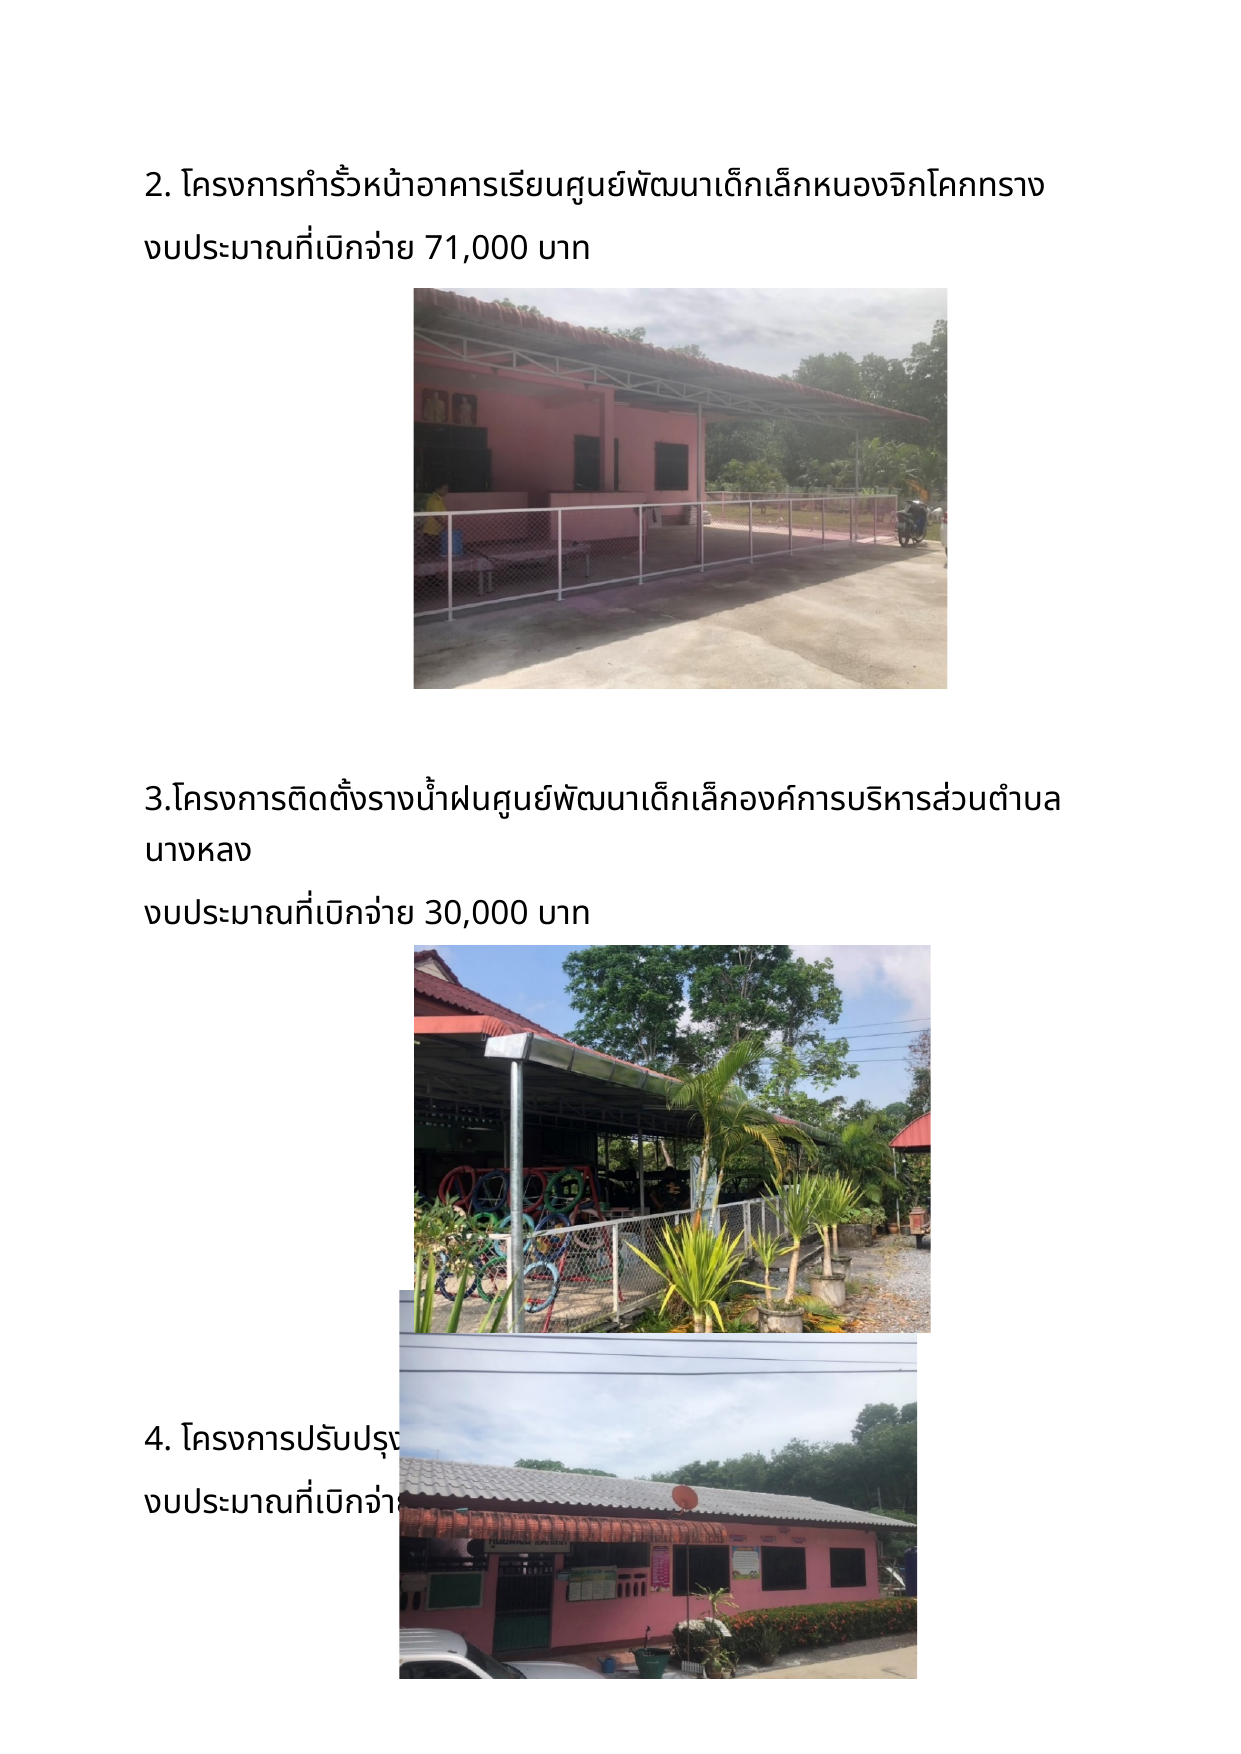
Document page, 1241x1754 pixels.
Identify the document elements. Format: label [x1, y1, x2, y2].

table_header [133, 89, 1122, 1680]
picture [399, 945, 931, 1679]
picture [413, 288, 948, 689]
